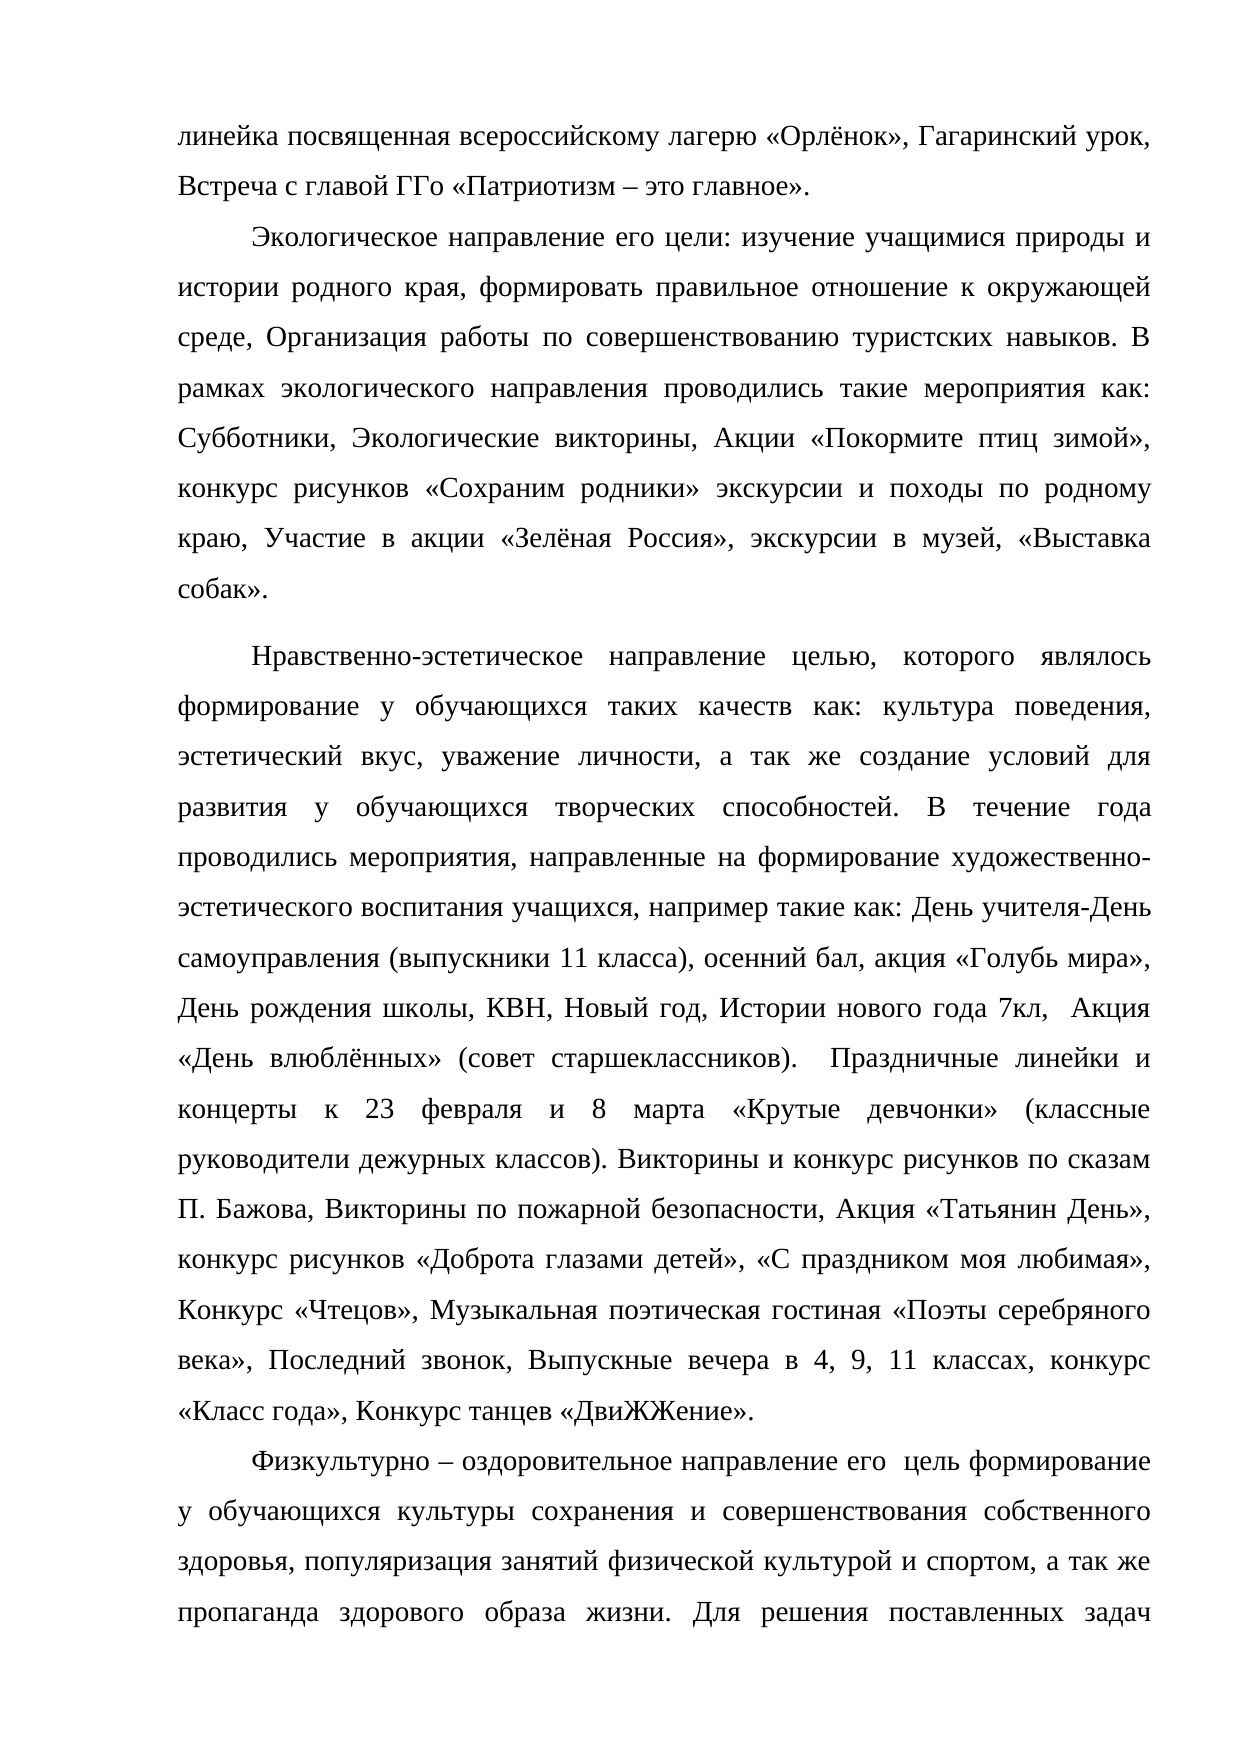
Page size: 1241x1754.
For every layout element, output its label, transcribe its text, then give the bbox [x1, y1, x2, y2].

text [177, 118, 1152, 202]
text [177, 1443, 1152, 1627]
text Экологическое направление его цели: изучение учащимися природы и истории родного края, формировать правильное отношение к окружающей среде, Организация работы по совершенствованию туристских навыков. В рамках экологического направления проводились такие мероприятия как: Субботники, Экологические викторины, Акции «Покормите птиц зимой», конкурс рисунков «Сохраним родники» экскурсии и походы по родному краю, Участие в акции «Зелёная Россия», экскурсии в музей, «Выставка собак». [177, 219, 1152, 604]
text Нравственно-эстетическое направление целью, которого являлось формирование у обучающихся таких качеств как: культура поведения, эстетический вкус, уважение личности, а так же создание условий для развития у обучающихся творческих способностей. В течение года проводились мероприятия, направленные на формирование художественно-эстетического воспитания учащихся, например такие как: День учителя-День самоуправления (выпускники 11 класса), осенний бал, акция «Голубь мира», День рождения школы, КВН, Новый год, Истории нового года 7кл, Акция «День влюблённых» (совет старшеклассников). Праздничные линейки и концерты к 23 февраля и 8 марта «Крутые девчонки» (классные руководители дежурных классов). Викторины и конкурс рисунков по сказам П. Бажова, Викторины по пожарной безопасности, Акция «Татьянин День», конкурс рисунков «Доброта глазами детей», «С праздником моя любимая», Конкурс «Чтецов», Музыкальная поэтическая гостиная «Поэты серебряного века», Последний звонок, Выпускные вечера в 4, 9, 11 классах, конкурс «Класс года», Конкурс танцев «ДвиЖЖение». [177, 638, 1152, 1426]
